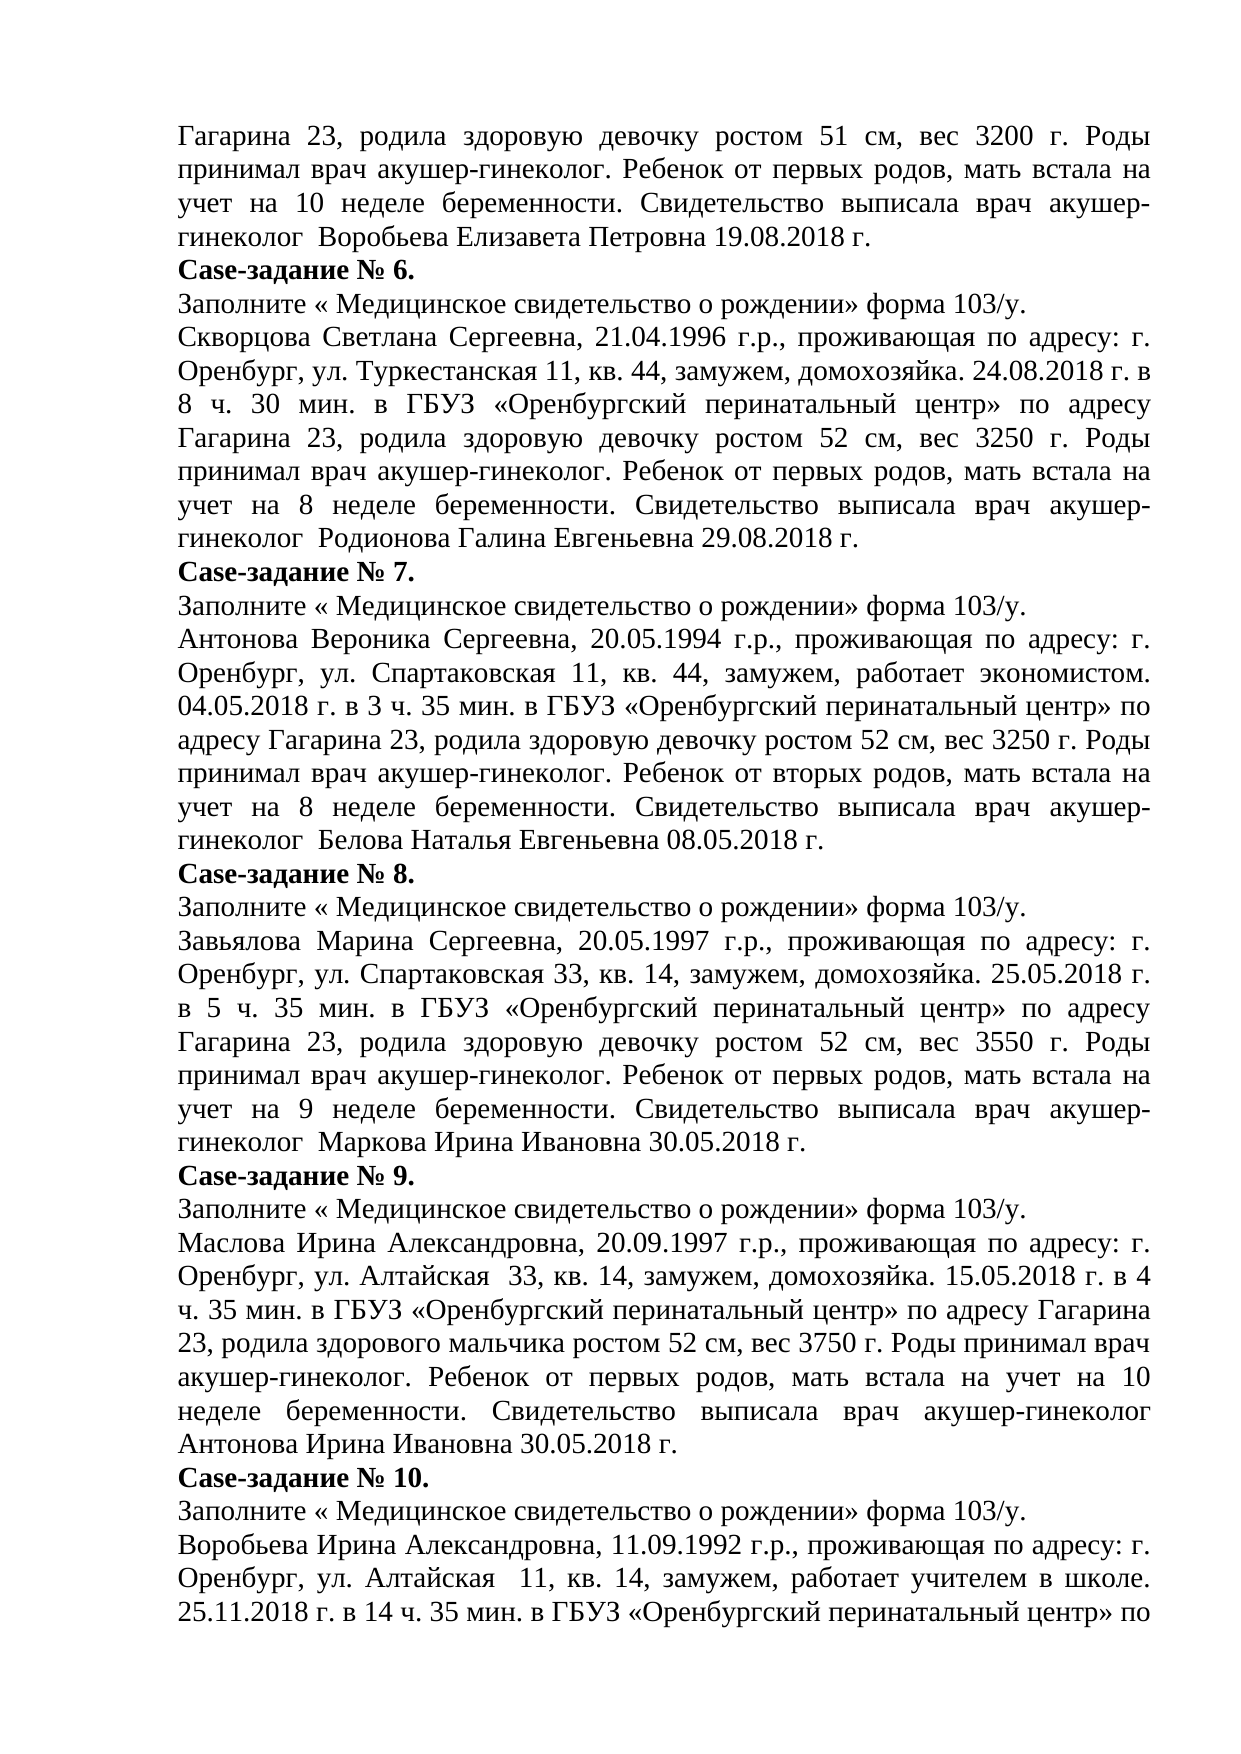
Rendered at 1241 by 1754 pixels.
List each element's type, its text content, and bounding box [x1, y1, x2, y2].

text Case-задание № 9. [177, 1158, 1152, 1191]
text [177, 1527, 1152, 1627]
text Case-задание № 7. [177, 554, 1152, 588]
text Заполните « Медицинское свидетельство о рождении» форма 103/у. [177, 588, 1152, 621]
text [177, 118, 1152, 252]
text Антонова Вероника Сергеевна, 20.05.1994 г.р., проживающая по адресу: г. Оренбург, ул. Спартаковская 11, кв. 44, замужем, работает экономистом. 04.05.2018 г. в 3 ч. 35 мин. в ГБУЗ «Оренбургский перинатальный центр» по адресу Гагарина 23, родила здоровую девочку ростом 52 см, вес 3250 г. Роды принимал врач акушер-гинеколог. Ребенок от вторых родов, мать встала на учет на 8 неделе беременности. Свидетельство выписала врач акушер-гинеколог Белова Наталья Евгеньевна 08.05.2018 г. [177, 621, 1152, 856]
text Заполните « Медицинское свидетельство о рождении» форма 103/у. [177, 1191, 1152, 1225]
text Заполните « Медицинское свидетельство о рождении» форма 103/у. [177, 1493, 1152, 1527]
text Скворцова Светлана Сергеевна, 21.04.1996 г.р., проживающая по адресу: г. Оренбург, ул. Туркестанская 11, кв. 44, замужем, домохозяйка. 24.08.2018 г. в 8 ч. 30 мин. в ГБУЗ «Оренбургский перинатальный центр» по адресу Гагарина 23, родила здоровую девочку ростом 52 см, вес 3250 г. Роды принимал врач акушер-гинеколог. Ребенок от первых родов, мать встала на учет на 8 неделе беременности. Свидетельство выписала врач акушер-гинеколог Родионова Галина Евгеньевна 29.08.2018 г. [177, 319, 1152, 554]
text Завьялова Марина Сергеевна, 20.05.1997 г.р., проживающая по адресу: г. Оренбург, ул. Спартаковская 33, кв. 14, замужем, домохозяйка. 25.05.2018 г. в 5 ч. 35 мин. в ГБУЗ «Оренбургский перинатальный центр» по адресу Гагарина 23, родила здоровую девочку ростом 52 см, вес 3550 г. Роды принимал врач акушер-гинеколог. Ребенок от первых родов, мать встала на учет на 9 неделе беременности. Свидетельство выписала врач акушер-гинеколог Маркова Ирина Ивановна 30.05.2018 г. [177, 923, 1152, 1158]
text Case-задание № 8. [177, 856, 1152, 889]
text Case-задание № 10. [177, 1460, 1152, 1493]
text Заполните « Медицинское свидетельство о рождении» форма 103/у. [177, 889, 1152, 923]
text Заполните « Медицинское свидетельство о рождении» форма 103/у. [177, 286, 1152, 319]
text Маслова Ирина Александровна, 20.09.1997 г.р., проживающая по адресу: г. Оренбург, ул. Алтайская 33, кв. 14, замужем, домохозяйка. 15.05.2018 г. в 4 ч. 35 мин. в ГБУЗ «Оренбургский перинатальный центр» по адресу Гагарина 23, родила здорового мальчика ростом 52 см, вес 3750 г. Роды принимал врач акушер-гинеколог. Ребенок от первых родов, мать встала на учет на 10 неделе беременности. Свидетельство выписала врач акушер-гинеколог Антонова Ирина Ивановна 30.05.2018 г. [177, 1225, 1152, 1460]
text Case-задание № 6. [177, 252, 1152, 286]
